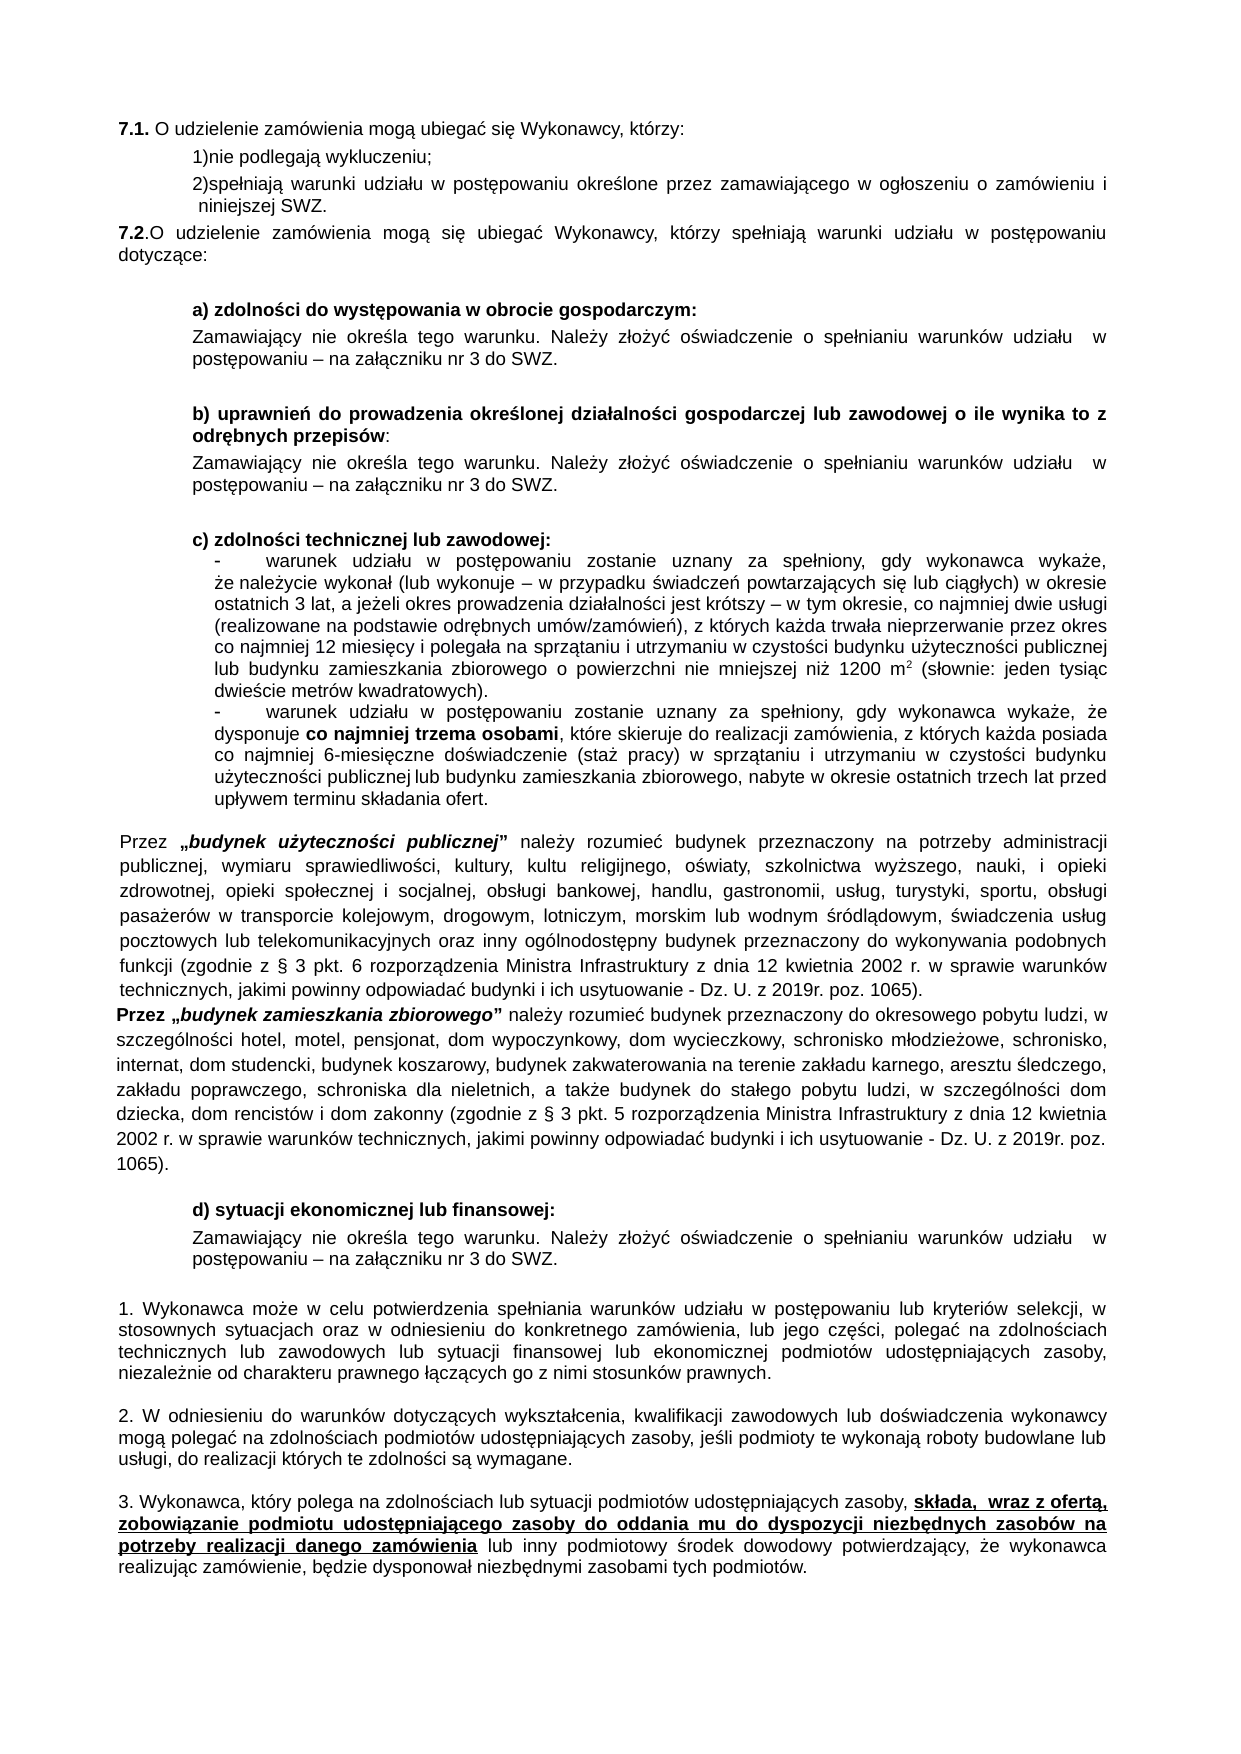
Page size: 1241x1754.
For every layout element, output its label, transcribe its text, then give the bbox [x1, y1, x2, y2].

text b) uprawnień do prowadzenia określonej działalności gospodarczej lub zawodowej o ile wynika to z odrębnych przepisów: [192, 403, 1107, 446]
text d) sytuacji ekonomicznej lub finansowej: [118, 1199, 1107, 1221]
text Zamawiający nie określa tego warunku. Należy złożyć oświadczenie o spełnianiu warunków udziału w postępowaniu – na załączniku nr 3 do SWZ. [192, 1227, 1107, 1270]
text 3. Wykonawca, który polega na zdolnościach lub sytuacji podmiotów udostępniających zasoby, składa, wraz z ofertą, zobowiązanie podmiotu udostępniającego zasoby do oddania mu do dyspozycji niezbędnych zasobów na potrzeby realizacji danego zamówienia lub inny podmiotowy środek dowodowy potwierdzający, że wykonawca realizując zamówienie, będzie dysponował niezbędnymi zasobami tych podmiotów. [118, 1533, 1107, 1578]
text Zamawiający nie określa tego warunku. Należy złożyć oświadczenie o spełnianiu warunków udziału w postępowaniu – na załączniku nr 3 do SWZ. [192, 326, 1107, 369]
text Przez „budynek zamieszkania zbiorowego” należy rozumieć budynek przeznaczony do okresowego pobytu ludzi, w szczególności hotel, motel, pensjonat, dom wypoczynkowy, dom wycieczkowy, schronisko młodzieżowe, schronisko, internat, dom studencki, budynek koszarowy, budynek zakwaterowania na terenie zakładu karnego, aresztu śledczego, zakładu poprawczego, schroniska dla nieletnich, a także budynek do stałego pobytu ludzi, w szczególności dom dziecka, dom rencistów i dom zakonny (zgodnie z § 3 pkt. 5 rozporządzenia Ministra Infrastruktury z dnia 12 kwietnia 2002 r. w sprawie warunków technicznych, jakimi powinny odpowiadać budynki i ich usytuowanie - Dz. U. z 2019r. poz. 1065). [116, 1004, 1107, 1174]
text a) zdolności do występowania w obrocie gospodarczym: [192, 299, 1107, 320]
text 2. W odniesieniu do warunków dotyczących wykształcenia, kwalifikacji zawodowych lub doświadczenia wykonawcy mogą polegać na zdolnościach podmiotów udostępniających zasoby, jeśli podmioty te wykonają roboty budowlane lub usługi, do realizacji których te zdolności są wymagane. [118, 1405, 1107, 1470]
text c) zdolności technicznej lub zawodowej: [118, 528, 1107, 550]
text Zamawiający nie określa tego warunku. Należy złożyć oświadczenie o spełnianiu warunków udziału w postępowaniu – na załączniku nr 3 do SWZ. [192, 452, 1107, 495]
text 1. Wykonawca może w celu potwierdzenia spełniania warunków udziału w postępowaniu lub kryteriów selekcji, w stosownych sytuacjach oraz w odniesieniu do konkretnego zamówienia, lub jego części, polegać na zdolnościach technicznych lub zawodowych lub sytuacji finansowej lub ekonomicznej podmiotów udostępniających zasoby, niezależnie od charakteru prawnego łączących go z nimi stosunków prawnych. [118, 1297, 1107, 1383]
text 7.2.O udzielenie zamówienia mogą się ubiegać Wykonawcy, którzy spełniają warunki udziału w postępowaniu dotyczące: [118, 222, 1107, 265]
text 1)nie podlegają wykluczeniu; [192, 146, 1107, 167]
list warunek udziału w postępowaniu zostanie uznany za spełniony, gdy wykonawca wykaże, że dysponuje co najmniej trzema osobami, które skieruje do realizacji zamówienia, z których każda posiada co najmniej 6-miesięczne doświadczenie (staż pracy) w sprzątaniu i utrzymaniu w czystości budynku użyteczności publicznej lub budynku zamieszkania zbiorowego, nabyte w okresie ostatnich trzech lat przed upływem terminu składania ofert. [214, 701, 1107, 809]
text 3. Wykonawca, który polega na zdolnościach lub sytuacji podmiotów udostępniających zasoby, składa, wraz z ofertą, zobowiązanie podmiotu udostępniającego zasoby do oddania mu do dyspozycji niezbędnych zasobów na potrzeby realizacji danego zamówienia lub inny podmiotowy środek dowodowy potwierdzający, że wykonawca realizując zamówienie, będzie dysponował niezbędnymi zasobami tych podmiotów. [118, 1491, 1107, 1532]
text 2)spełniają warunki udziału w postępowaniu określone przez zamawiającego w ogłoszeniu o zamówieniu i niniejszej SWZ. [192, 173, 1107, 216]
list warunek udziału w postępowaniu zostanie uznany za spełniony, gdy wykonawca wykaże, że należycie wykonał (lub wykonuje – w przypadku świadczeń powtarzających się lub ciągłych) w okresie ostatnich 3 lat, a jeżeli okres prowadzenia działalności jest krótszy – w tym okresie, co najmniej dwie usługi (realizowane na podstawie odrębnych umów/zamówień), z których każda trwała nieprzerwanie przez okres co najmniej 12 miesięcy i polegała na sprzątaniu i utrzymaniu w czystości budynku użyteczności publicznej lub budynku zamieszkania zbiorowego o powierzchni nie mniejszej niż 1200 m2 (słownie: jeden tysiąc dwieście metrów kwadratowych). [214, 550, 1107, 701]
text 7.1. O udzielenie zamówienia mogą ubiegać się Wykonawcy, którzy: [118, 118, 1107, 140]
text Przez „budynek użyteczności publicznej” należy rozumieć budynek przeznaczony na potrzeby administracji publicznej, wymiaru sprawiedliwości, kultury, kultu religijnego, oświaty, szkolnictwa wyższego, nauki, i opieki zdrowotnej, opieki społecznej i socjalnej, obsługi bankowej, handlu, gastronomii, usług, turystyki, sportu, obsługi pasażerów w transporcie kolejowym, drogowym, lotniczym, morskim lub wodnym śródlądowym, świadczenia usług pocztowych lub telekomunikacyjnych oraz inny ogólnodostępny budynek przeznaczony do wykonywania podobnych funkcji (zgodnie z § 3 pkt. 6 rozporządzenia Ministra Infrastruktury z dnia 12 kwietnia 2002 r. w sprawie warunków technicznych, jakimi powinny odpowiadać budynki i ich usytuowanie - Dz. U. z 2019r. poz. 1065). [119, 831, 1107, 1001]
